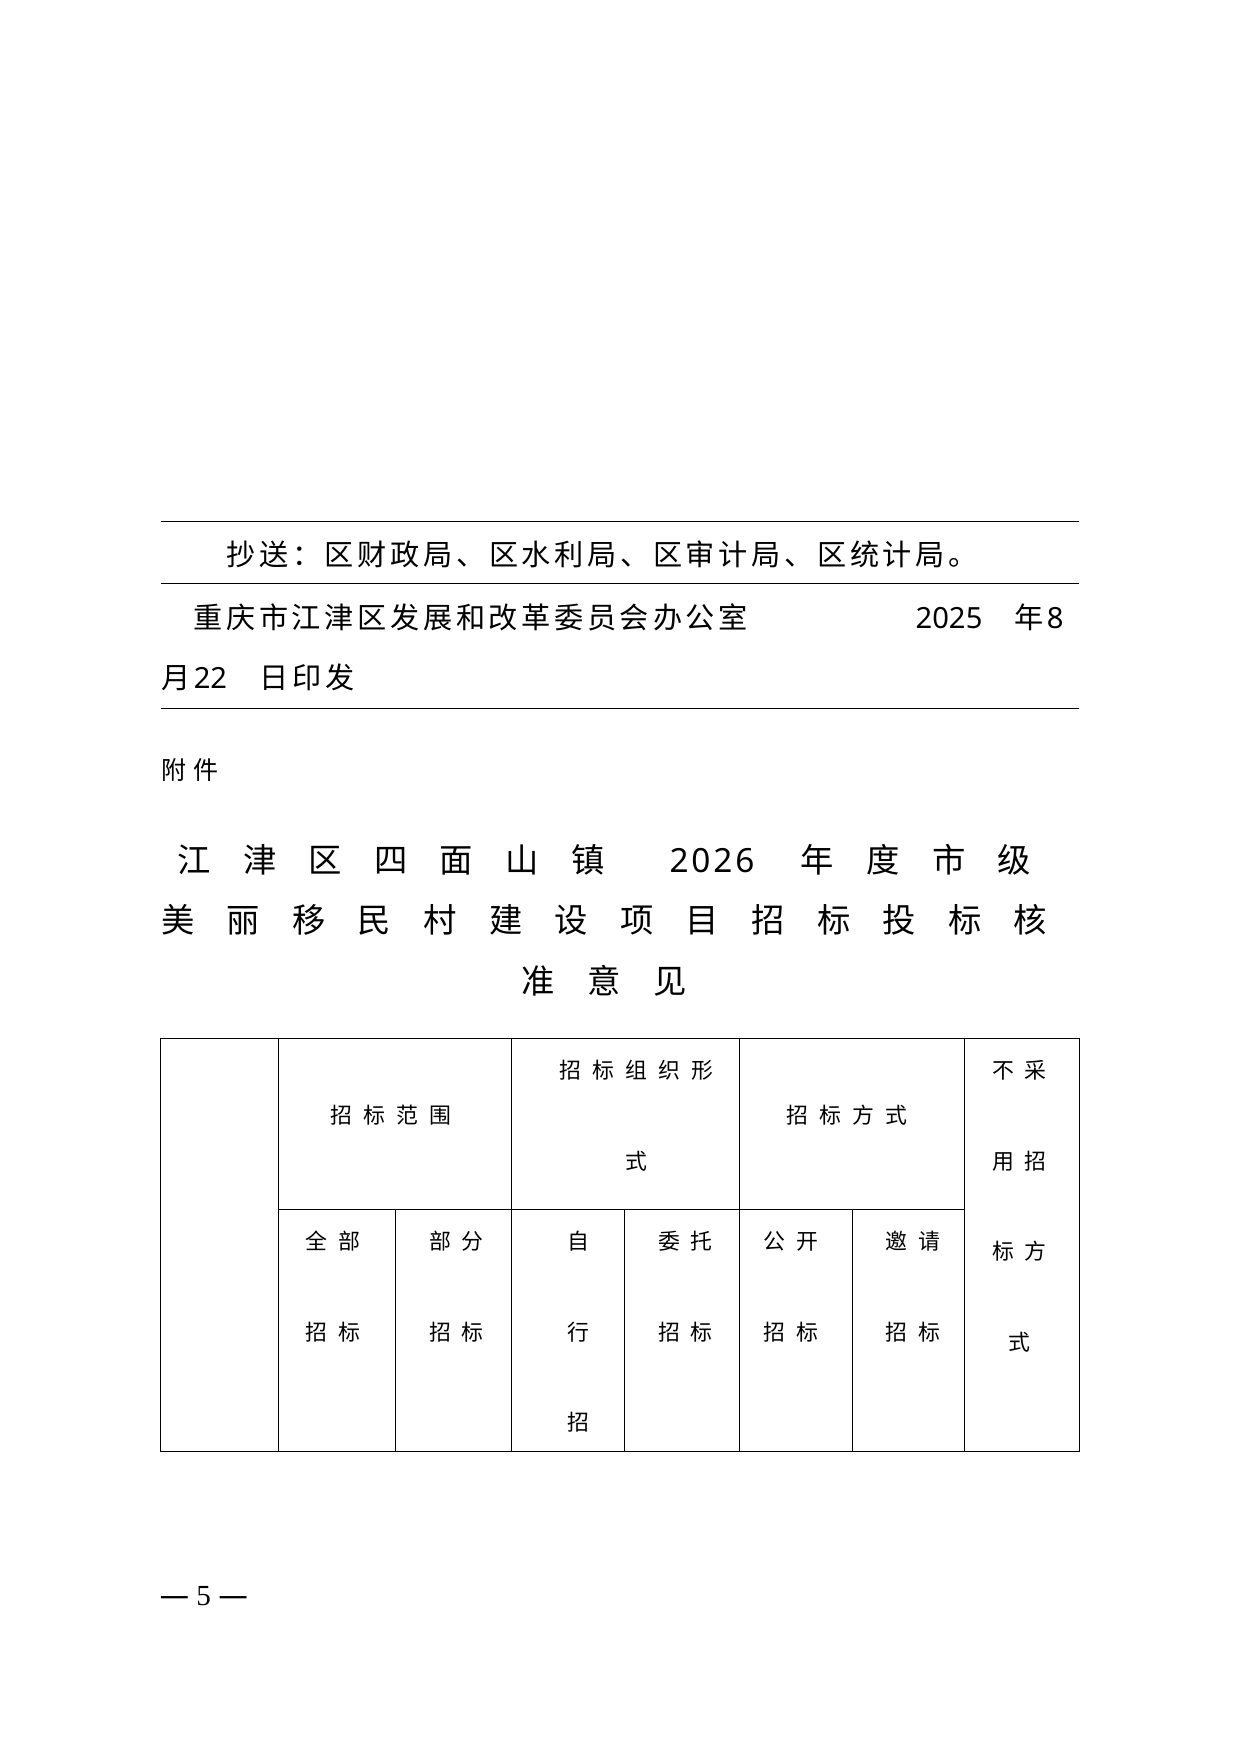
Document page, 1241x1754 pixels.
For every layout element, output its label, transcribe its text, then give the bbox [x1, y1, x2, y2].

text 江津区四面山镇2026年度市级美丽移民村建设项目招标投标核准意见 [161, 828, 1079, 1009]
table_cell 全部招标 [279, 1210, 395, 1451]
table_cell 委托招标 [625, 1210, 739, 1451]
text 重庆市江津区发展和改革委员会办公室 2025年8月22日印发 [161, 584, 1079, 708]
text 抄送：区财政局、区水利局、区审计局、区统计局。 [204, 522, 1079, 582]
table_header 招标范围 [279, 1039, 511, 1209]
table_header [161, 1039, 278, 1451]
table_cell 邀请招标 [853, 1210, 964, 1451]
table_header 招标组织形式 [512, 1039, 739, 1209]
table_cell 公开招标 [740, 1210, 852, 1451]
table_header 招标方式 [740, 1039, 964, 1209]
table_header 不采用招标方式 [965, 1039, 1079, 1451]
table_cell 自行招标 [512, 1210, 624, 1451]
text 附件 [161, 738, 1079, 799]
table_cell 部分招标 [396, 1210, 511, 1451]
